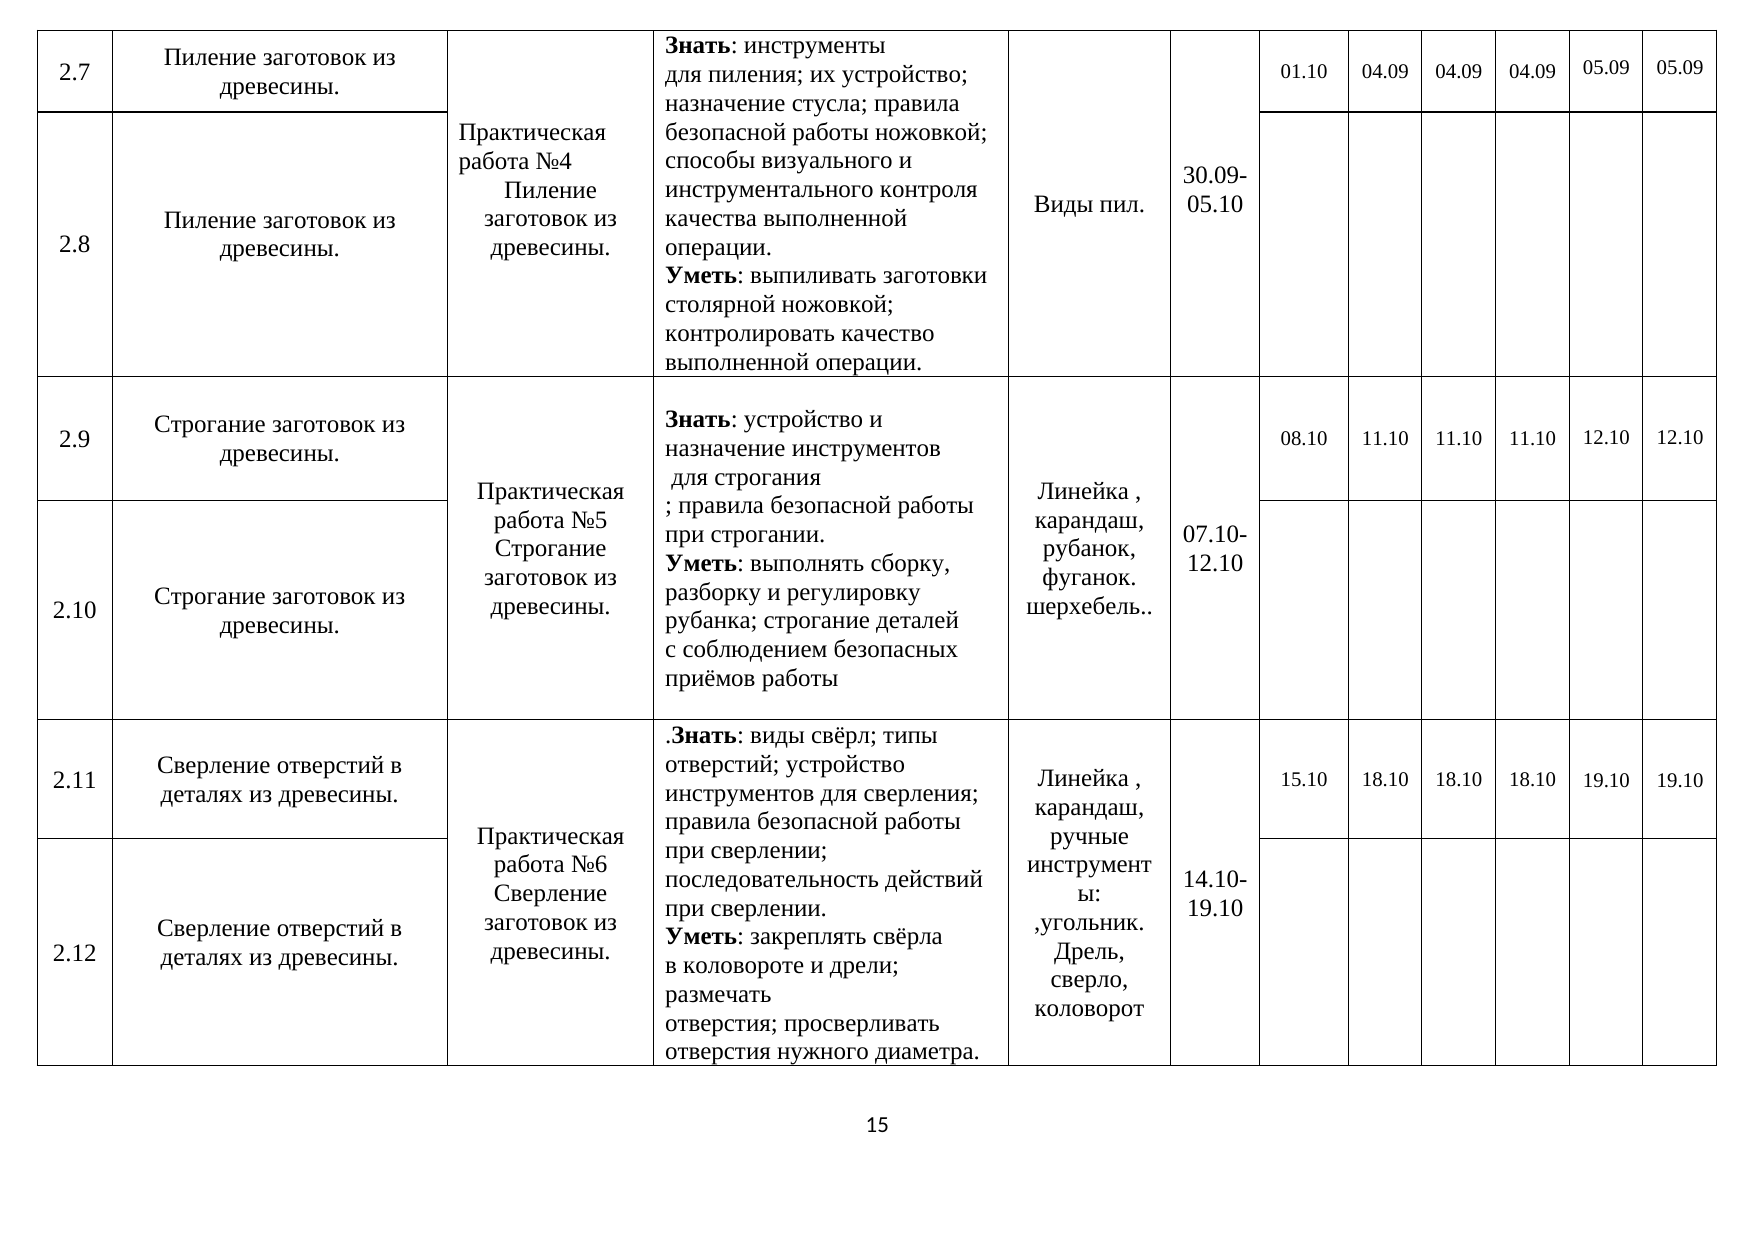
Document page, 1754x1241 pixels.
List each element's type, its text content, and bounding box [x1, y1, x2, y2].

table_cell 19.10 [1643, 720, 1716, 838]
table_cell [1349, 839, 1421, 1065]
table_cell 15.10 [1260, 720, 1348, 838]
table_cell 08.10 [1260, 377, 1348, 500]
table_cell [1260, 839, 1348, 1065]
table_cell 18.10 [1422, 720, 1495, 838]
table_cell 11.10 [1422, 377, 1495, 500]
table_cell 12.10 [1643, 377, 1716, 500]
table_cell 19.10 [1570, 720, 1642, 838]
table_cell 04.09 [1422, 31, 1495, 111]
table_cell 2.8 [38, 113, 112, 376]
table_cell [1570, 839, 1642, 1065]
table_cell [1349, 113, 1421, 376]
table_cell [1643, 113, 1716, 376]
table_cell [1349, 501, 1421, 719]
table_cell Сверление отверстий в деталях из древесины. [113, 720, 447, 838]
table_cell 30.09-05.10 [1171, 31, 1259, 376]
table_cell [1422, 839, 1495, 1065]
table_cell Знать: инструменты для пиления; их устройство; назначение стусла; правила безопасной работы ножовкой; способы визуального и инструментального контроля качества выполненной операции. Уметь: выпиливать заготовки столярной ножовкой; контролировать качество выполненной операции. [654, 31, 1008, 376]
table_cell [1422, 501, 1495, 719]
table_cell Сверление отверстий в деталях из древесины. [113, 839, 447, 1065]
table_cell [1260, 501, 1348, 719]
table_cell [1422, 113, 1495, 376]
table_cell Виды пил. [1009, 31, 1170, 376]
table_cell Линейка , карандаш, ручные инструменты: ,угольник. Дрель, сверло, коловорот [1009, 720, 1170, 1065]
table_cell 2.9 [38, 377, 112, 500]
table_cell 2.7 [38, 31, 112, 111]
table_cell Практическая работа №6 Сверление заготовок из древесины. [448, 720, 653, 1065]
table_cell [1496, 113, 1569, 376]
table_cell [1643, 501, 1716, 719]
table_cell [1570, 113, 1642, 376]
table_cell Знать: устройство и назначение инструментов для строгания ; правила безопасной работы при строгании. Уметь: выполнять сборку, разборку и регулировку рубанка; строгание деталей с соблюдением безопасных приёмов работы [654, 377, 1008, 719]
table_cell 07.10-12.10 [1171, 377, 1259, 719]
table_cell 2.10 [38, 501, 112, 719]
table_cell Пиление заготовок из древесины. [113, 113, 447, 376]
table_cell [1496, 839, 1569, 1065]
table_cell 11.10 [1496, 377, 1569, 500]
table_cell 11.10 [1349, 377, 1421, 500]
table_cell 01.10 [1260, 31, 1348, 111]
table_cell 05.09 [1570, 31, 1642, 111]
table_cell Практическая работа №4 Пиление заготовок из древесины. [448, 31, 653, 376]
table_cell 2.12 [38, 839, 112, 1065]
table_cell [1570, 501, 1642, 719]
table_cell Строгание заготовок из древесины. [113, 377, 447, 500]
table_cell Линейка , карандаш, рубанок, фуганок. шерхебель.. [1009, 377, 1170, 719]
table_cell Практическая работа №5 Строгание заготовок из древесины. [448, 377, 653, 719]
table_cell 14.10-19.10 [1171, 720, 1259, 1065]
table_cell [1643, 839, 1716, 1065]
table_cell Пиление заготовок из древесины. [113, 31, 447, 111]
table_cell [1260, 113, 1348, 376]
table_cell .Знать: виды свёрл; типы отверстий; устройство инструментов для сверления; правила безопасной работы при сверлении; последовательность действий при сверлении. Уметь: закреплять свёрла в коловороте и дрели; размечать отверстия; просверливать отверстия нужного диаметра. [654, 720, 1008, 1065]
table_cell 12.10 [1570, 377, 1642, 500]
table_cell 04.09 [1496, 31, 1569, 111]
table_cell [1496, 501, 1569, 719]
table_cell 18.10 [1349, 720, 1421, 838]
table_cell 18.10 [1496, 720, 1569, 838]
table_cell 2.11 [38, 720, 112, 838]
table_cell Строгание заготовок из древесины. [113, 501, 447, 719]
table_cell 04.09 [1349, 31, 1421, 111]
table_cell 05.09 [1643, 31, 1716, 111]
